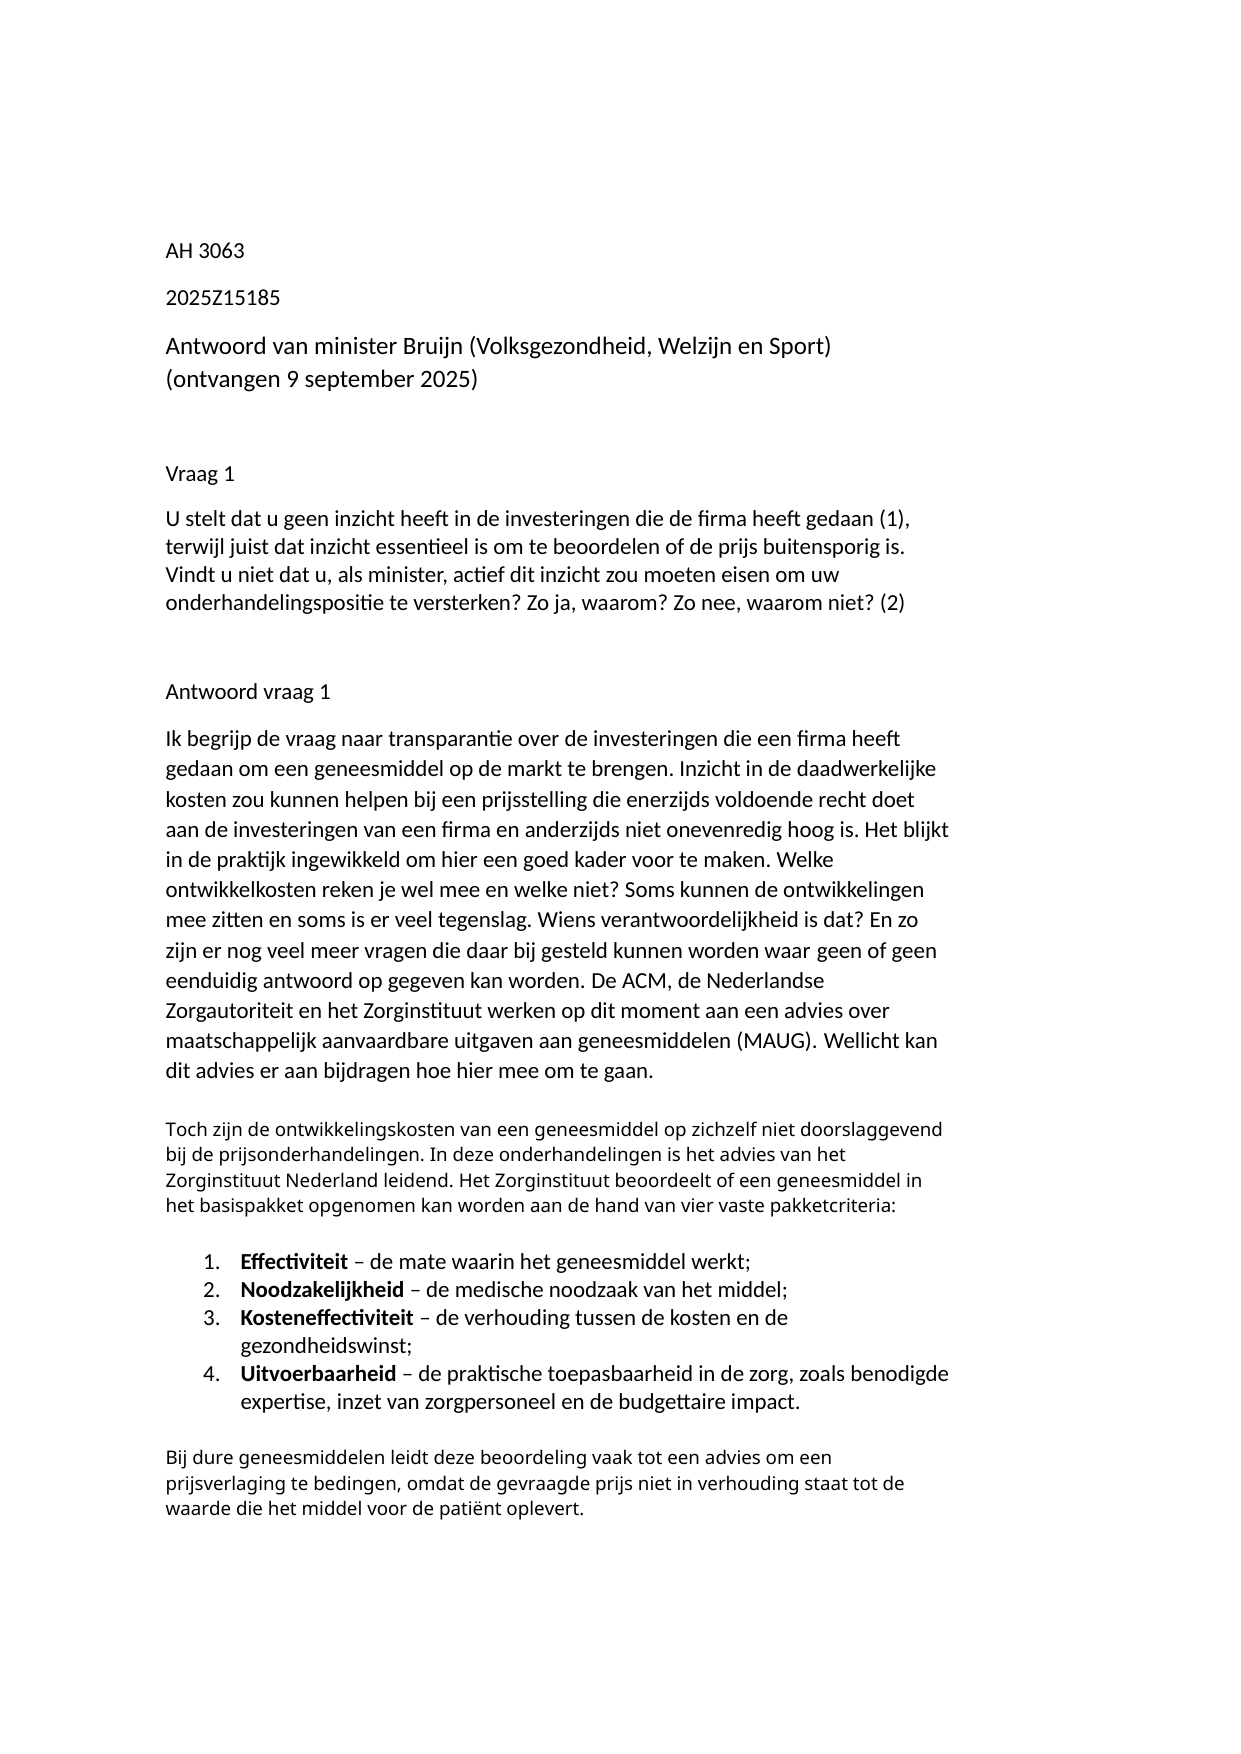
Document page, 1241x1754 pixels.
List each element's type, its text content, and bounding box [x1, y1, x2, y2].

text 2025Z15185 [165, 283, 950, 311]
text Antwoord vraag 1 [165, 677, 950, 706]
text AH 3063 [165, 236, 950, 264]
list Effectiviteit – de mate waarin het geneesmiddel werkt; [203, 1247, 950, 1275]
text Vraag 1 [165, 459, 950, 487]
text Bij dure geneesmiddelen leidt deze beoordeling vaak tot een advies om een prijsverlaging te bedingen, omdat de gevraagde prijs niet in verhouding staat tot de waarde die het middel voor de patiënt oplevert. [165, 1444, 950, 1521]
text Ik begrijp de vraag naar transparantie over de investeringen die een firma heeft gedaan om een geneesmiddel op de markt te brengen. Inzicht in de daadwerkelijke kosten zou kunnen helpen bij een prijsstelling die enerzijds voldoende recht doet aan de investeringen van een firma en anderzijds niet onevenredig hoog is. Het blijkt in de praktijk ingewikkeld om hier een goed kader voor te maken. Welke ontwikkelkosten reken je wel mee en welke niet? Soms kunnen de ontwikkelingen mee zitten en soms is er veel tegenslag. Wiens verantwoordelijkheid is dat? En zo zijn er nog veel meer vragen die daar bij gesteld kunnen worden waar geen of geen eenduidig antwoord op gegeven kan worden. De ACM, de Nederlandse Zorgautoriteit en het Zorginstituut werken op dit moment aan een advies over maatschappelijk aanvaardbare uitgaven aan geneesmiddelen (MAUG). Wellicht kan dit advies er aan bijdragen hoe hier mee om te gaan. [165, 724, 950, 1085]
text U stelt dat u geen inzicht heeft in de investeringen die de firma heeft gedaan (1), terwijl juist dat inzicht essentieel is om te beoordelen of de prijs buitensporig is. Vindt u niet dat u, als minister, actief dit inzicht zou moeten eisen om uw onderhandelingspositie te versterken? Zo ja, waarom? Zo nee, waarom niet? (2) [165, 504, 950, 616]
list Uitvoerbaarheid – de praktische toepasbaarheid in de zorg, zoals benodigde expertise, inzet van zorgpersoneel en de budgettaire impact. [203, 1359, 950, 1415]
text Antwoord van minister Bruijn (Volksgezondheid, Welzijn en Sport) (ontvangen 9 september 2025) [165, 330, 950, 393]
list Noodzakelijkheid – de medische noodzaak van het middel; [203, 1275, 950, 1303]
text Toch zijn de ontwikkelingskosten van een geneesmiddel op zichzelf niet doorslaggevend bij de prijsonderhandelingen. In deze onderhandelingen is het advies van het Zorginstituut Nederland leidend. Het Zorginstituut beoordeelt of een geneesmiddel in het basispakket opgenomen kan worden aan de hand van vier vaste pakketcriteria: [165, 1116, 950, 1218]
list Kosteneffectiviteit – de verhouding tussen de kosten en de gezondheidswinst; [203, 1303, 950, 1359]
